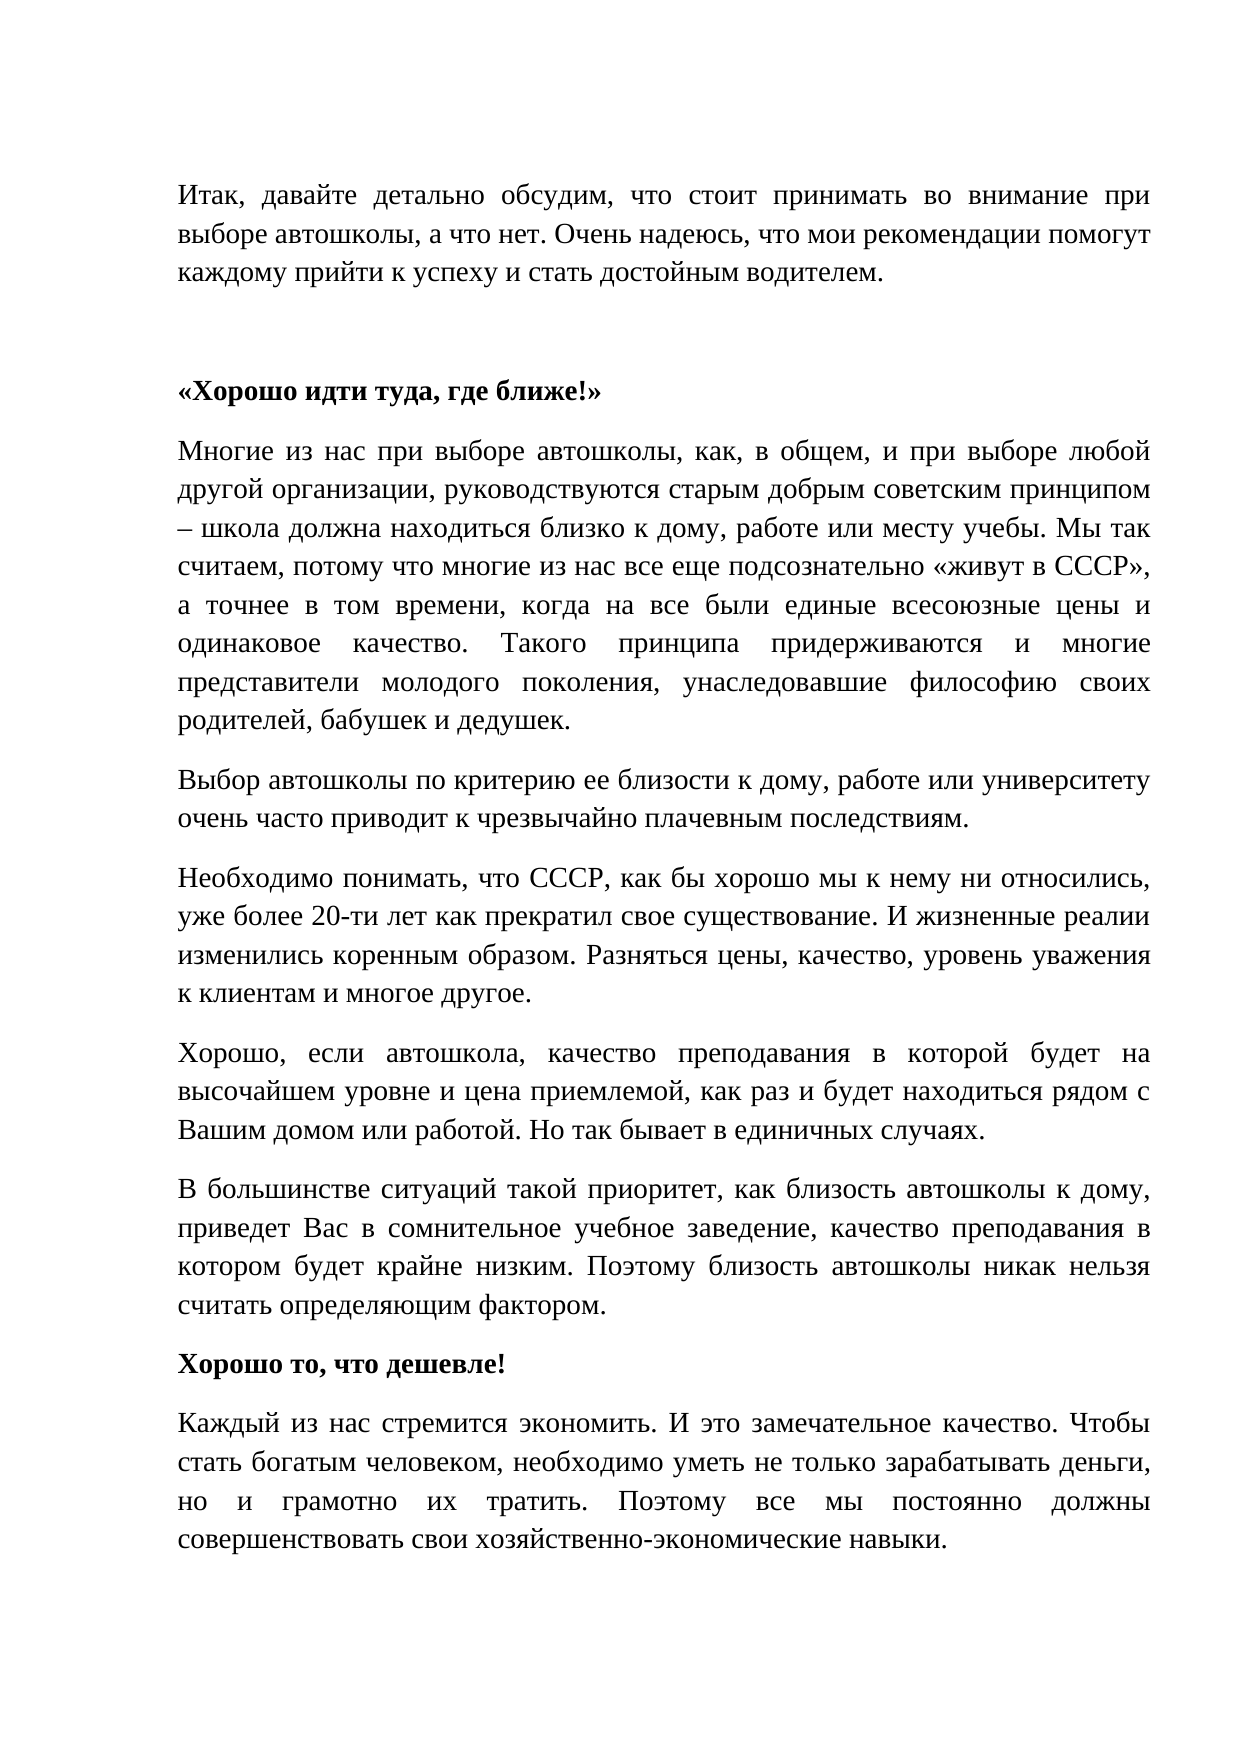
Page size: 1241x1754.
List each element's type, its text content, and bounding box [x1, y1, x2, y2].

text Итак, давайте детально обсудим, что стоит принимать во внимание при выборе автошколы, а что нет. Очень надеюсь, что мои рекомендации помогут каждому прийти к успеху и стать достойным водителем. [177, 177, 1152, 288]
text Хорошо, если автошкола, качество преподавания в которой будет на высочайшем уровне и цена приемлемой, как раз и будет находиться рядом с Вашим домом или работой. Но так бывает в единичных случаях. [177, 1035, 1152, 1145]
text «Хорошо идти туда, где ближе!» [177, 373, 1152, 407]
text Хорошо то, что дешевле! [177, 1346, 1152, 1380]
text Выбор автошколы по критерию ее близости к дому, работе или университету очень часто приводит к чрезвычайно плачевным последствиям. [177, 762, 1152, 834]
text В большинстве ситуаций такой приоритет, как близость автошколы к дому, приведет Вас в сомнительное учебное заведение, качество преподавания в котором будет крайне низким. Поэтому близость автошколы никак нельзя считать определяющим фактором. [177, 1171, 1152, 1320]
text Необходимо понимать, что СССР, как бы хорошо мы к нему ни относились, уже более 20-ти лет как прекратил свое существование. И жизненные реалии изменились коренным образом. Разняться цены, качество, уровень уважения к клиентам и многое другое. [177, 860, 1152, 1009]
text Каждый из нас стремится экономить. И это замечательное качество. Чтобы стать богатым человеком, необходимо уметь не только зарабатывать деньги, но и грамотно их тратить. Поэтому все мы постоянно должны совершенствовать свои хозяйственно-экономические навыки. [177, 1406, 1152, 1555]
text Многие из нас при выборе автошколы, как, в общем, и при выборе любой другой организации, руководствуются старым добрым советским принципом – школа должна находиться близко к дому, работе или месту учебы. Мы так считаем, потому что многие из нас все еще подсознательно «живут в СССР», а точнее в том времени, когда на все были единые всесоюзные цены и одинаковое качество. Такого принципа придерживаются и многие представители молодого поколения, унаследовавшие философию своих родителей, бабушек и дедушек. [177, 433, 1152, 736]
